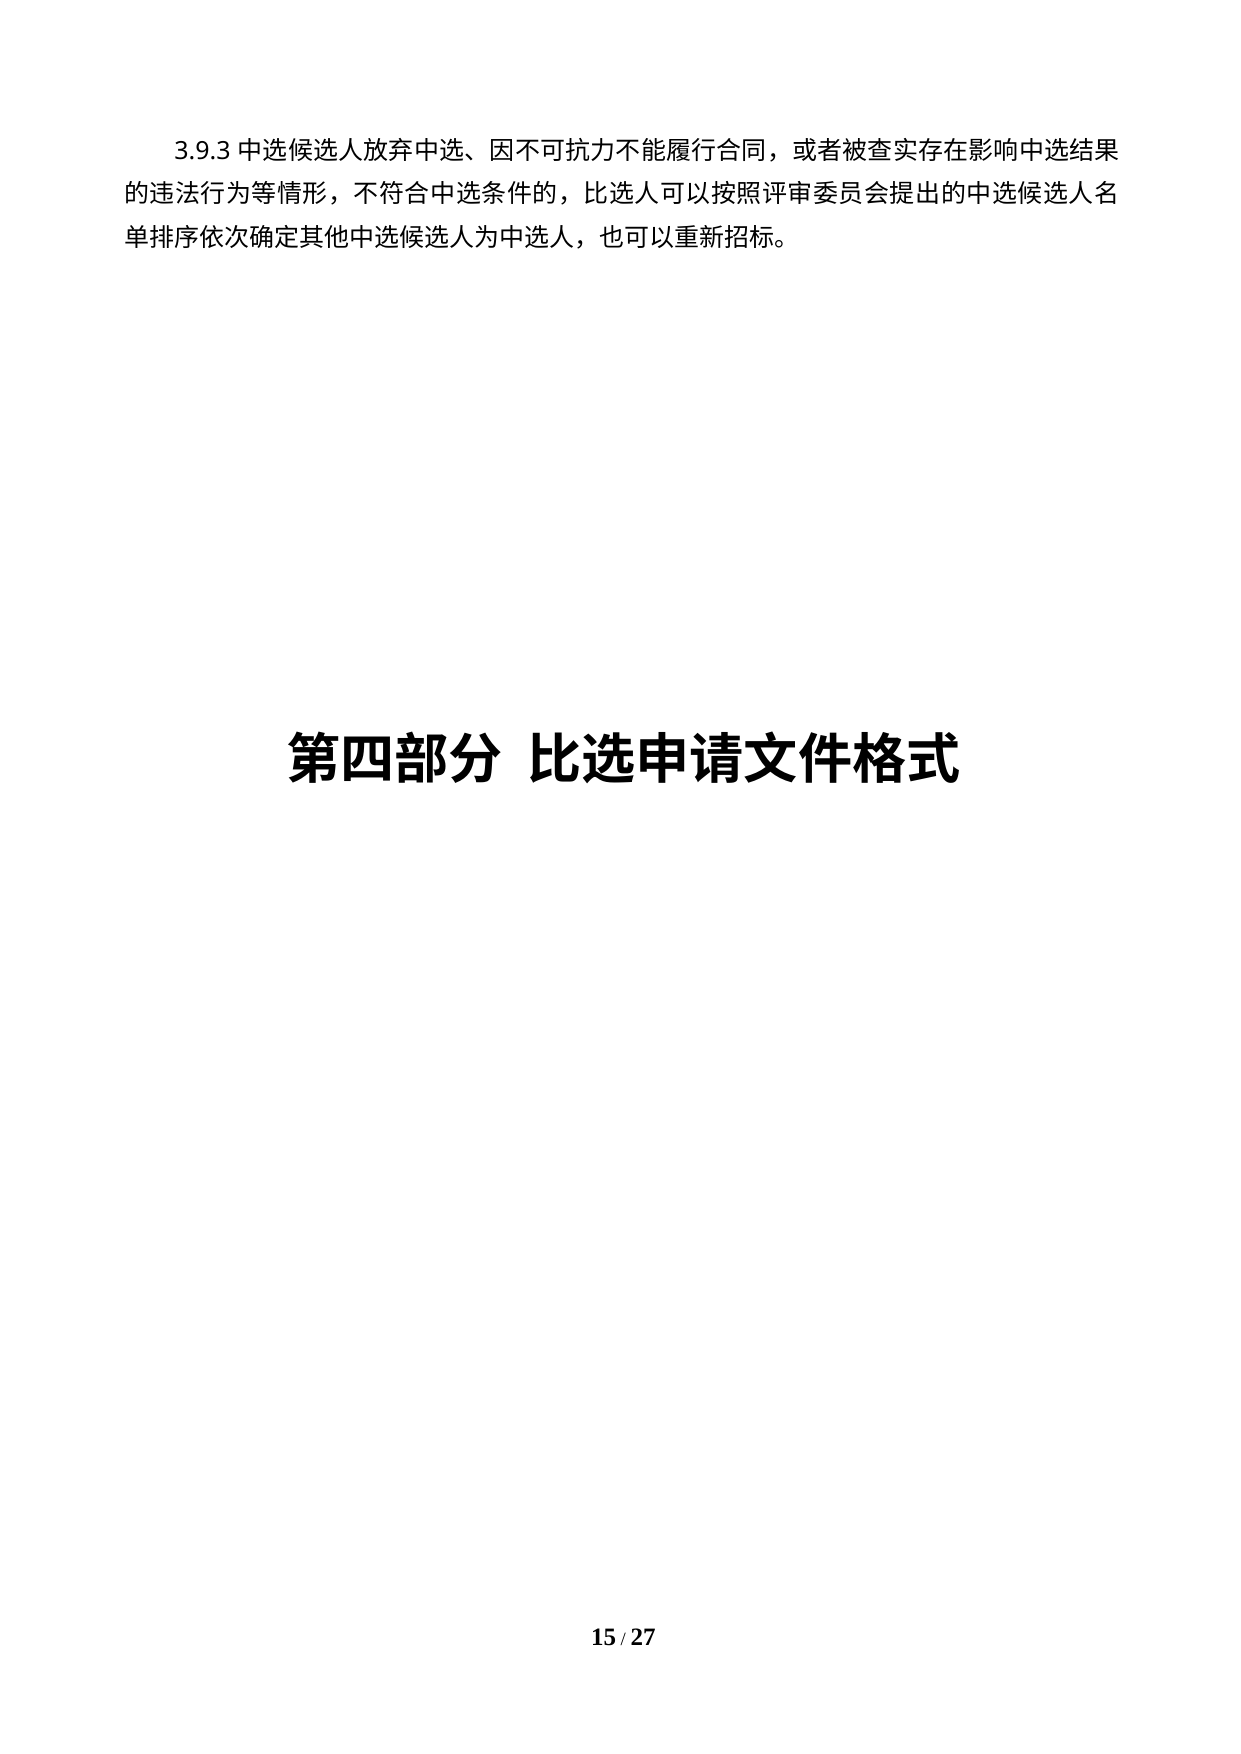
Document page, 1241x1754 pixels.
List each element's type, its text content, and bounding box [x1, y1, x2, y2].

text 第四部分 比选申请文件格式 [124, 716, 1122, 794]
text 3.9.3 中选候选人放弃中选、因不可抗力不能履行合同，或者被查实存在影响中选结果的违法行为等情形，不符合中选条件的，比选人可以按照评审委员会提出的中选候选人名单排序依次确定其他中选候选人为中选人，也可以重新招标。 [124, 124, 1122, 255]
